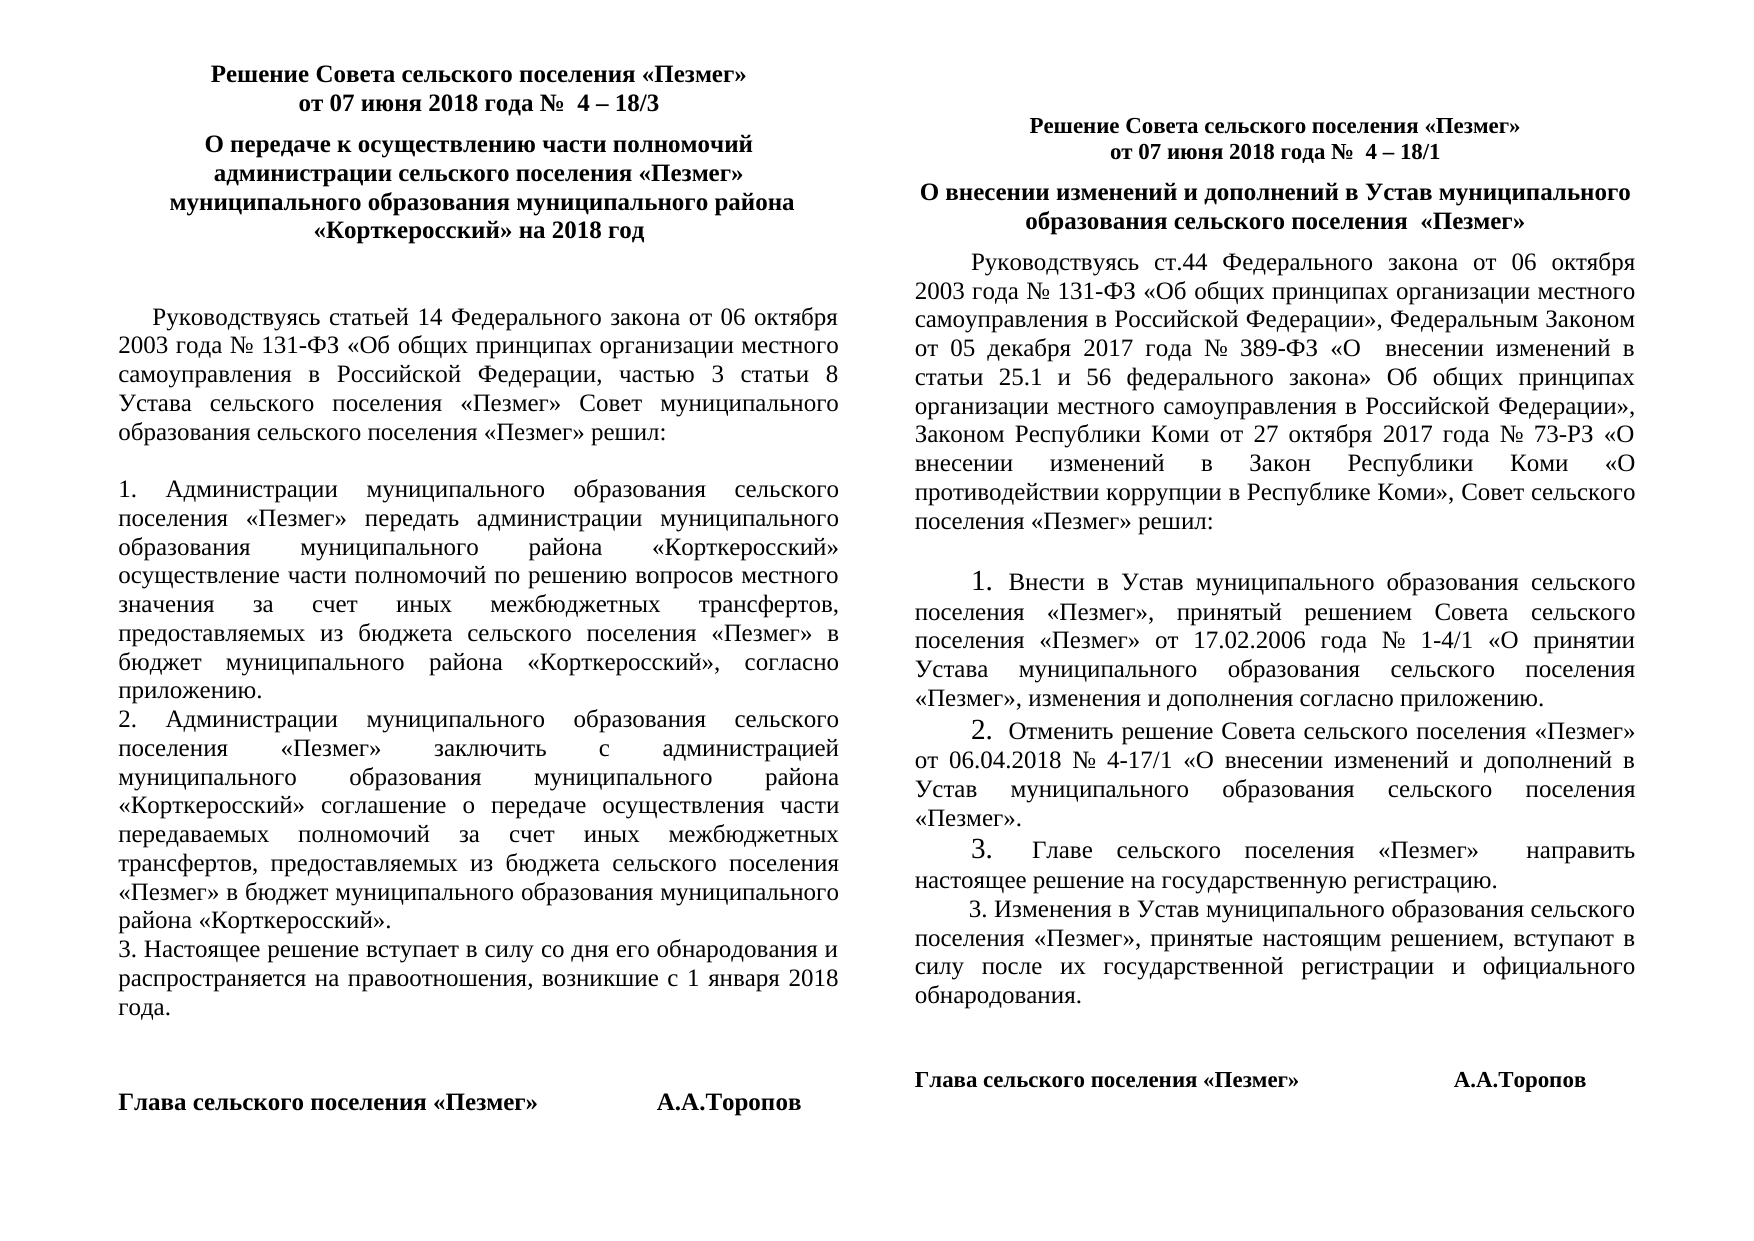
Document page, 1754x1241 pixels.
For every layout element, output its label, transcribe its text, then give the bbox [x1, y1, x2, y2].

text от 07 июня 2018 года № 4 – 18/3 [118, 88, 839, 117]
text 1. Администрации муниципального образования сельского поселения «Пезмег» передать администрации муниципального образования муниципального района «Корткеросский» осуществление части полномочий по решению вопросов местного значения за счет иных межбюджетных трансфертов, предоставляемых из бюджета сельского поселения «Пезмег» в бюджет муниципального района «Корткеросский», согласно приложению. [118, 474, 839, 704]
subtitle Решение Совета сельского поселения «Пезмег» [118, 59, 839, 88]
text муниципального образования муниципального района [118, 187, 839, 215]
text Глава сельского поселения «Пезмег» А.А.Торопов [914, 1066, 1636, 1093]
text Руководствуясь ст.44 Федерального закона от 06 октября 2003 года № 131-ФЗ «Об общих принципах организации местного самоуправления в Российской Федерации», Федеральным Законом от 05 декабря 2017 года № 389-ФЗ «О внесении изменений в статьи 25.1 и 56 федерального закона» Об общих принципах организации местного самоуправления в Российской Федерации», Законом Республики Коми от 27 октября 2017 года № 73-РЗ «О внесении изменений в Закон Республики Коми «О противодействии коррупции в Республике Коми», Совет сельского поселения «Пезмег» решил: [914, 247, 1636, 534]
text от 07 июня 2018 года № 4 – 18/1 [914, 138, 1636, 164]
text 2. Администрации муниципального образования сельского поселения «Пезмег» заключить с администрацией муниципального образования муниципального района «Корткеросский» соглашение о передаче осуществления части передаваемых полномочий за счет иных межбюджетных трансфертов, предоставляемых из бюджета сельского поселения «Пезмег» в бюджет муниципального образования муниципального района «Корткеросский». [118, 704, 839, 934]
text Руководствуясь статьей 14 Федерального закона от 06 октября 2003 года № 131-ФЗ «Об общих принципах организации местного самоуправления в Российской Федерации, частью 3 статьи 8 Устава сельского поселения «Пезмег» Совет муниципального образования сельского поселения «Пезмег» решил: [118, 302, 839, 445]
list Внести в Устав муниципального образования сельского поселения «Пезмег», принятый решением Совета сельского поселения «Пезмег» от 17.02.2006 года № 1-4/1 «О принятии Устава муниципального образования сельского поселения «Пезмег», изменения и дополнения согласно приложению. [914, 563, 1636, 712]
list Главе сельского поселения «Пезмег» направить настоящее решение на государственную регистрацию. [914, 832, 1636, 894]
list Отменить решение Совета сельского поселения «Пезмег» от 06.04.2018 № 4-17/1 «О внесении изменений и дополнений в Устав муниципального образования сельского поселения «Пезмег». [914, 712, 1636, 832]
text «Корткеросский» на 2018 год [118, 215, 839, 244]
text О внесении изменений и дополнений в Устав муниципального образования сельского поселения «Пезмег» [914, 177, 1636, 234]
text Глава сельского поселения «Пезмег» А.А.Торопов [118, 1087, 839, 1116]
text 3. Настоящее решение вступает в силу со дня его обнародования и распространяется на правоотношения, возникшие с 1 января 2018 года. [118, 934, 839, 1020]
text О передаче к осуществлению части полномочий администрации сельского поселения «Пезмег» [118, 129, 839, 187]
text 3. Изменения в Устав муниципального образования сельского поселения «Пезмег», принятые настоящим решением, вступают в силу после их государственной регистрации и официального обнародования. [914, 894, 1636, 1009]
subtitle Решение Совета сельского поселения «Пезмег» [914, 112, 1636, 138]
